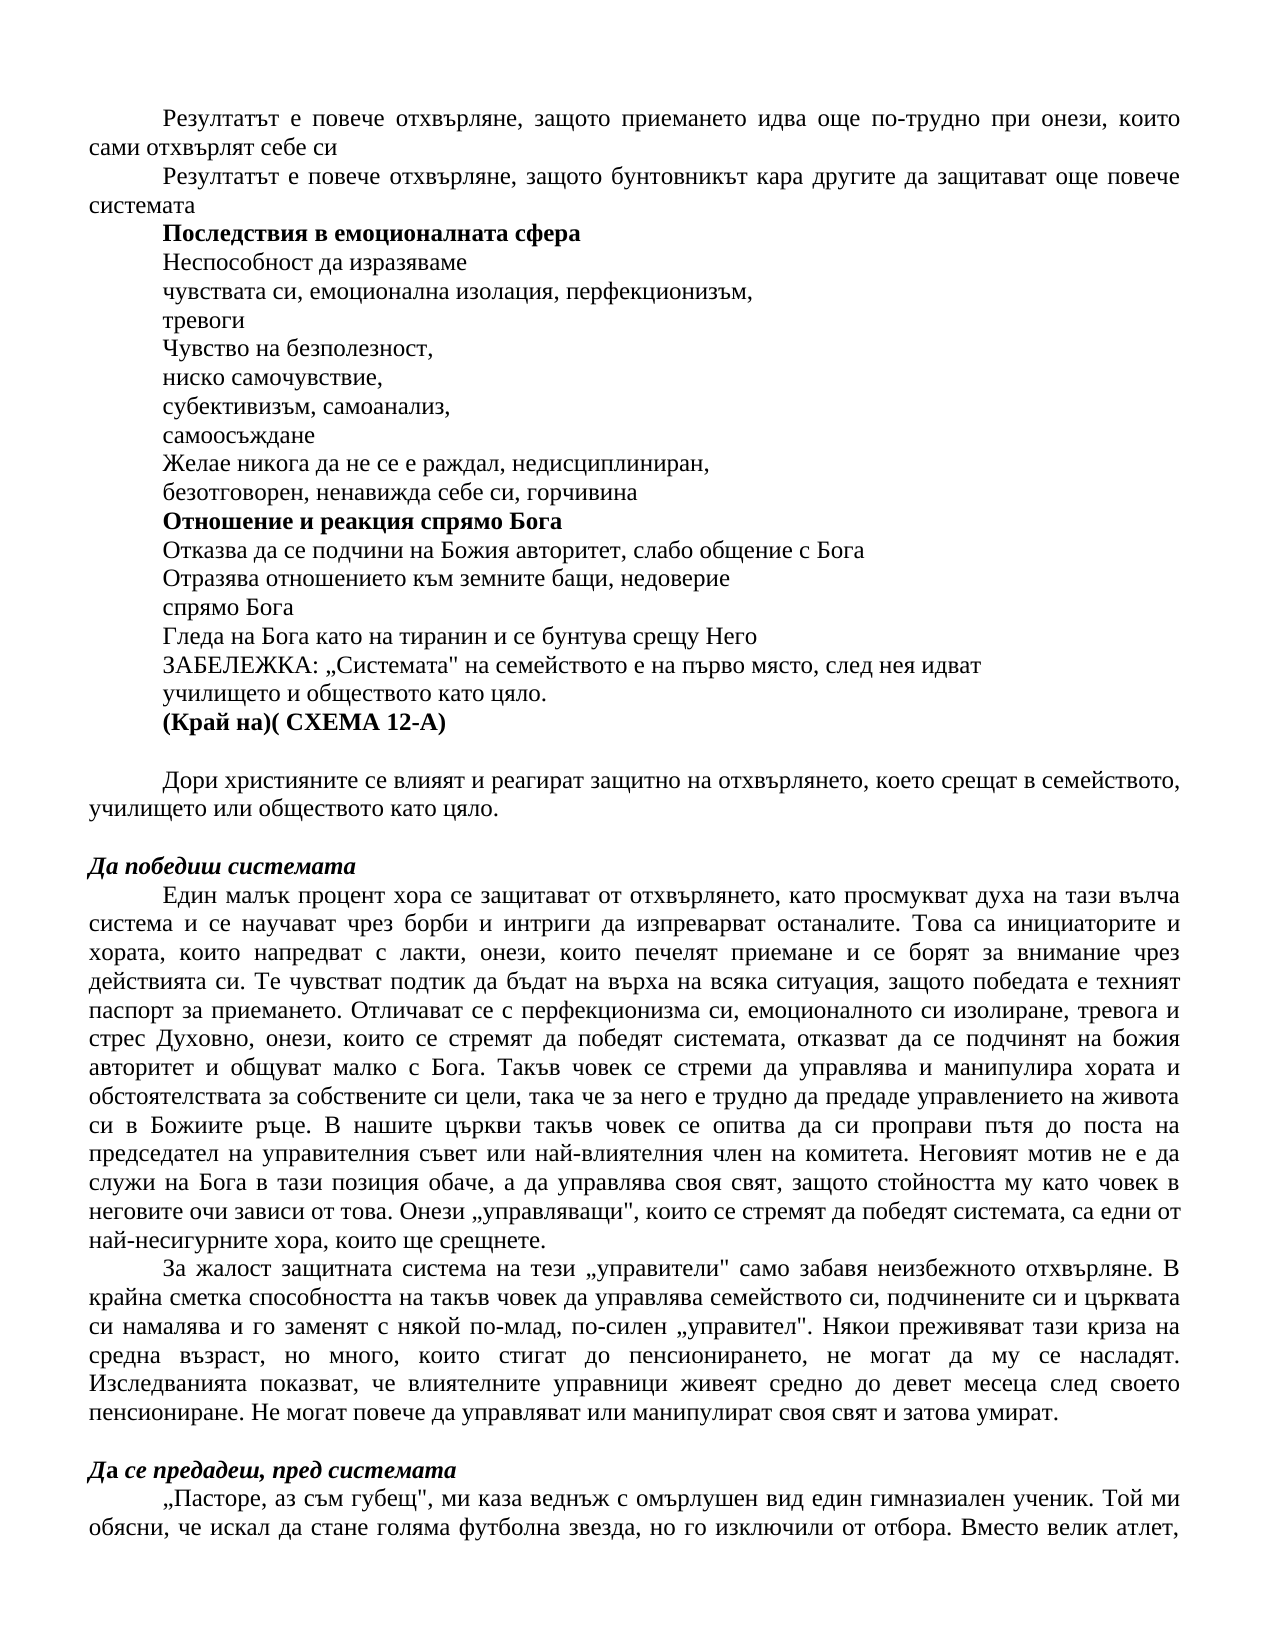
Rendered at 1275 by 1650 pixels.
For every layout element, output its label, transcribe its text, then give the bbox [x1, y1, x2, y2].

text Да се предадеш, пред системата [89, 1455, 1181, 1483]
text (Край на)( СХЕМА 12-А) [89, 707, 1181, 736]
text Желае никога да не се е раждал, недисциплиниран, [89, 448, 1181, 477]
text ЗАБЕЛЕЖКА: „Системата" на семейството е на първо място, след нея идват [89, 650, 1181, 678]
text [89, 1483, 1181, 1541]
text Да победиш системата [89, 851, 1181, 880]
text За жалост защитната система на тези „управители" само забавя неизбежното отхвърляне. В крайна сметка способността на такъв човек да управлява семейството си, подчинените си и църквата си намалява и го заменят с някой по-млад, по-силен „управител". Някои преживяват тази криза на средна възраст, но много, които стигат до пенсионирането, не могат да му се насладят. Изследванията показват, че влиятелните управници живеят средно до девет месеца след своето пенсиониране. Не могат повече да управляват или манипулират своя свят и затова умират. [89, 1253, 1181, 1426]
text спрямо Бога [89, 592, 1181, 621]
text самоосъждане [89, 420, 1181, 448]
text Отказва да се подчини на Божия авторитет, слабо общение с Бога [89, 535, 1181, 563]
text Един малък процент хора се защитават от отхвърлянето, като просмукват духа на тази вълча система и се научават чрез борби и интриги да изпреварват останалите. Това са инициаторите и хората, които напредват с лакти, онези, които печелят приемане и се борят за внимание чрез действията си. Те чувстват подтик да бъдат на върха на всяка ситуация, защото победата е техният паспорт за приемането. Отличават се с перфекционизма си, емоционалното си изолиране, тревога и стрес Духовно, онези, които се стремят да победят системата, отказват да се подчинят на божия авторитет и общуват малко с Бога. Такъв човек се стреми да управлява и манипулира хората и обстоятелствата за собствените си цели, така че за него е трудно да предаде управлението на живота си в Божиите ръце. В нашите църкви такъв човек се опитва да си проправи пътя до поста на председател на управителния съвет или най-влиятелния член на комитета. Неговият мотив не е да служи на Бога в тази позиция обаче, а да управлява своя свят, защото стойността му като човек в неговите очи зависи от това. Онези „управляващи", които се стремят да победят системата, са едни от най-несигурните хора, които ще срещнете. [89, 880, 1181, 1253]
text Отразява отношението към земните бащи, недоверие [89, 563, 1181, 592]
text безотговорен, ненавижда себе си, горчивина [89, 477, 1181, 506]
text ниско самочувствие, [89, 362, 1181, 391]
text училището и обществото като цяло. [89, 678, 1181, 707]
text Резултатът е повече отхвърляне, защото приемането идва още по-трудно при онези, които сами отхвърлят себе си [89, 103, 1181, 161]
text чувствата си, емоционална изолация, перфекционизъм, [89, 276, 1181, 305]
text Резултатът е повече отхвърляне, защото бунтовникът кара другите да защитават още повече системата [89, 161, 1181, 218]
text Дори християните се влияят и реагират защитно на отхвърлянето, което срещат в семейството, училището или обществото като цяло. [89, 765, 1181, 822]
text Последствия в емоционалната сфера [89, 218, 1181, 247]
text субективизъм, самоанализ, [89, 391, 1181, 420]
text Гледа на Бога като на тиранин и се бунтува срещу Него [89, 621, 1181, 650]
text Неспособност да изразяваме [89, 247, 1181, 276]
text Отношение и реакция спрямо Бога [89, 506, 1181, 535]
text тревоги [89, 305, 1181, 333]
text Чувство на безполезност, [89, 333, 1181, 362]
